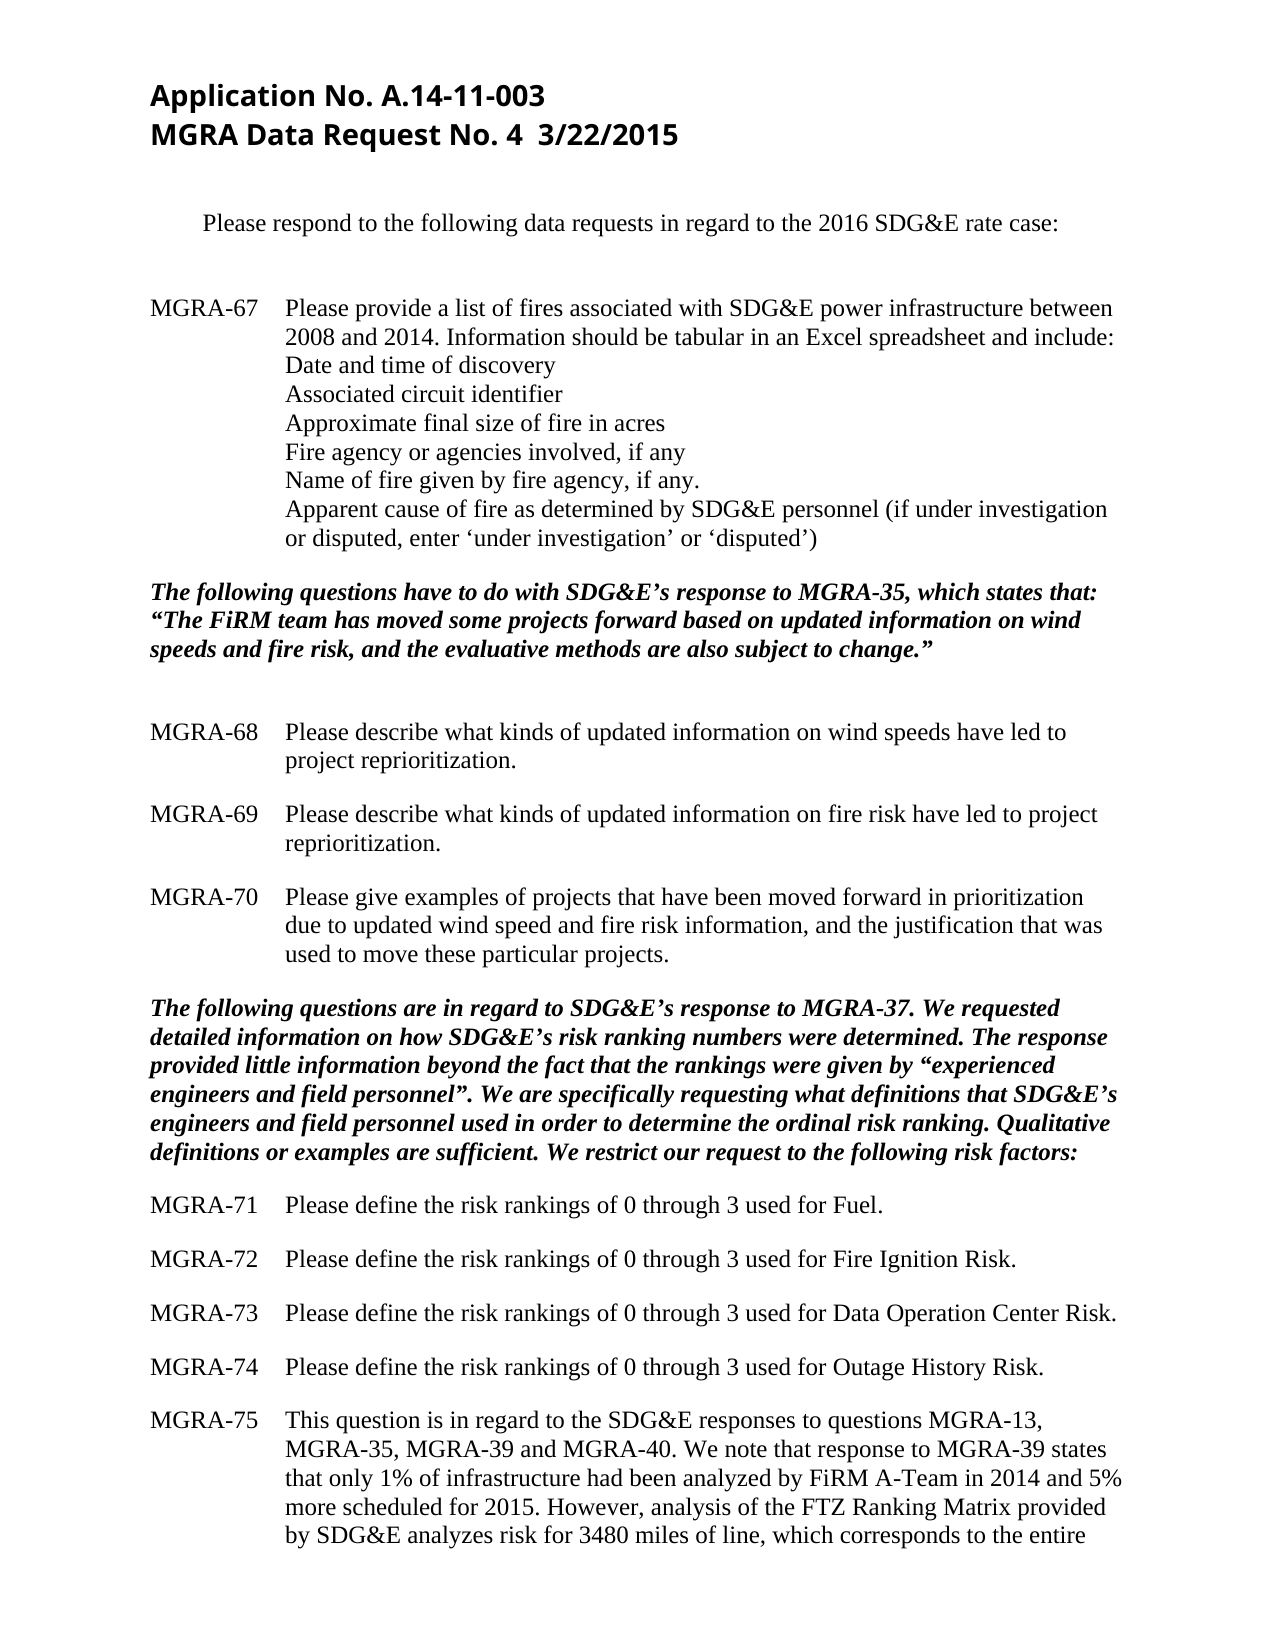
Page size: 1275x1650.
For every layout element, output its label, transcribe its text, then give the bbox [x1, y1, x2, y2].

text Please define the risk rankings of 0 through 3 used for Fire Ignition Risk. [150, 1244, 1125, 1273]
text Please provide a list of fires associated with SDG&E power infrastructure between 2008 and 2014. Information should be tabular in an Excel spreadsheet and include: Date and time of discovery Associated circuit identifier Approximate final size of fire in acres Fire agency or agencies involved, if any Name of fire given by fire agency, if any. Apparent cause of fire as determined by SDG&E personnel (if under investigation or disputed, enter ‘under investigation’ or ‘disputed’) [150, 293, 1125, 552]
text Please describe what kinds of updated information on wind speeds have led to project reprioritization. [150, 717, 1125, 774]
text Please describe what kinds of updated information on fire risk have led to project reprioritization. [150, 799, 1125, 857]
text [150, 1405, 1125, 1549]
list The following questions have to do with SDG&E’s response to MGRA-35, which states that: “The FiRM team has moved some projects forward based on updated information on wind speeds and fire risk, and the evaluative methods are also subject to change.” [150, 577, 1125, 663]
text Please define the risk rankings of 0 through 3 used for Fuel. [150, 1190, 1125, 1219]
list The following questions are in regard to SDG&E’s response to MGRA-37. We requested detailed information on how SDG&E’s risk ranking numbers were determined. The response provided little information beyond the fact that the rankings were given by “experienced engineers and field personnel”. We are specifically requesting what definitions that SDG&E’s engineers and field personnel used in order to determine the ordinal risk ranking. Qualitative definitions or examples are sufficient. We restrict our request to the following risk factors: [150, 993, 1125, 1165]
text Please define the risk rankings of 0 through 3 used for Outage History Risk. [150, 1352, 1125, 1380]
text Please respond to the following data requests in regard to the 2016 SDG&E rate case: [150, 208, 1125, 237]
text Please give examples of projects that have been moved forward in prioritization due to updated wind speed and fire risk information, and the justification that was used to move these particular projects. [150, 882, 1125, 968]
text Please define the risk rankings of 0 through 3 used for Data Operation Center Risk. [150, 1298, 1125, 1327]
